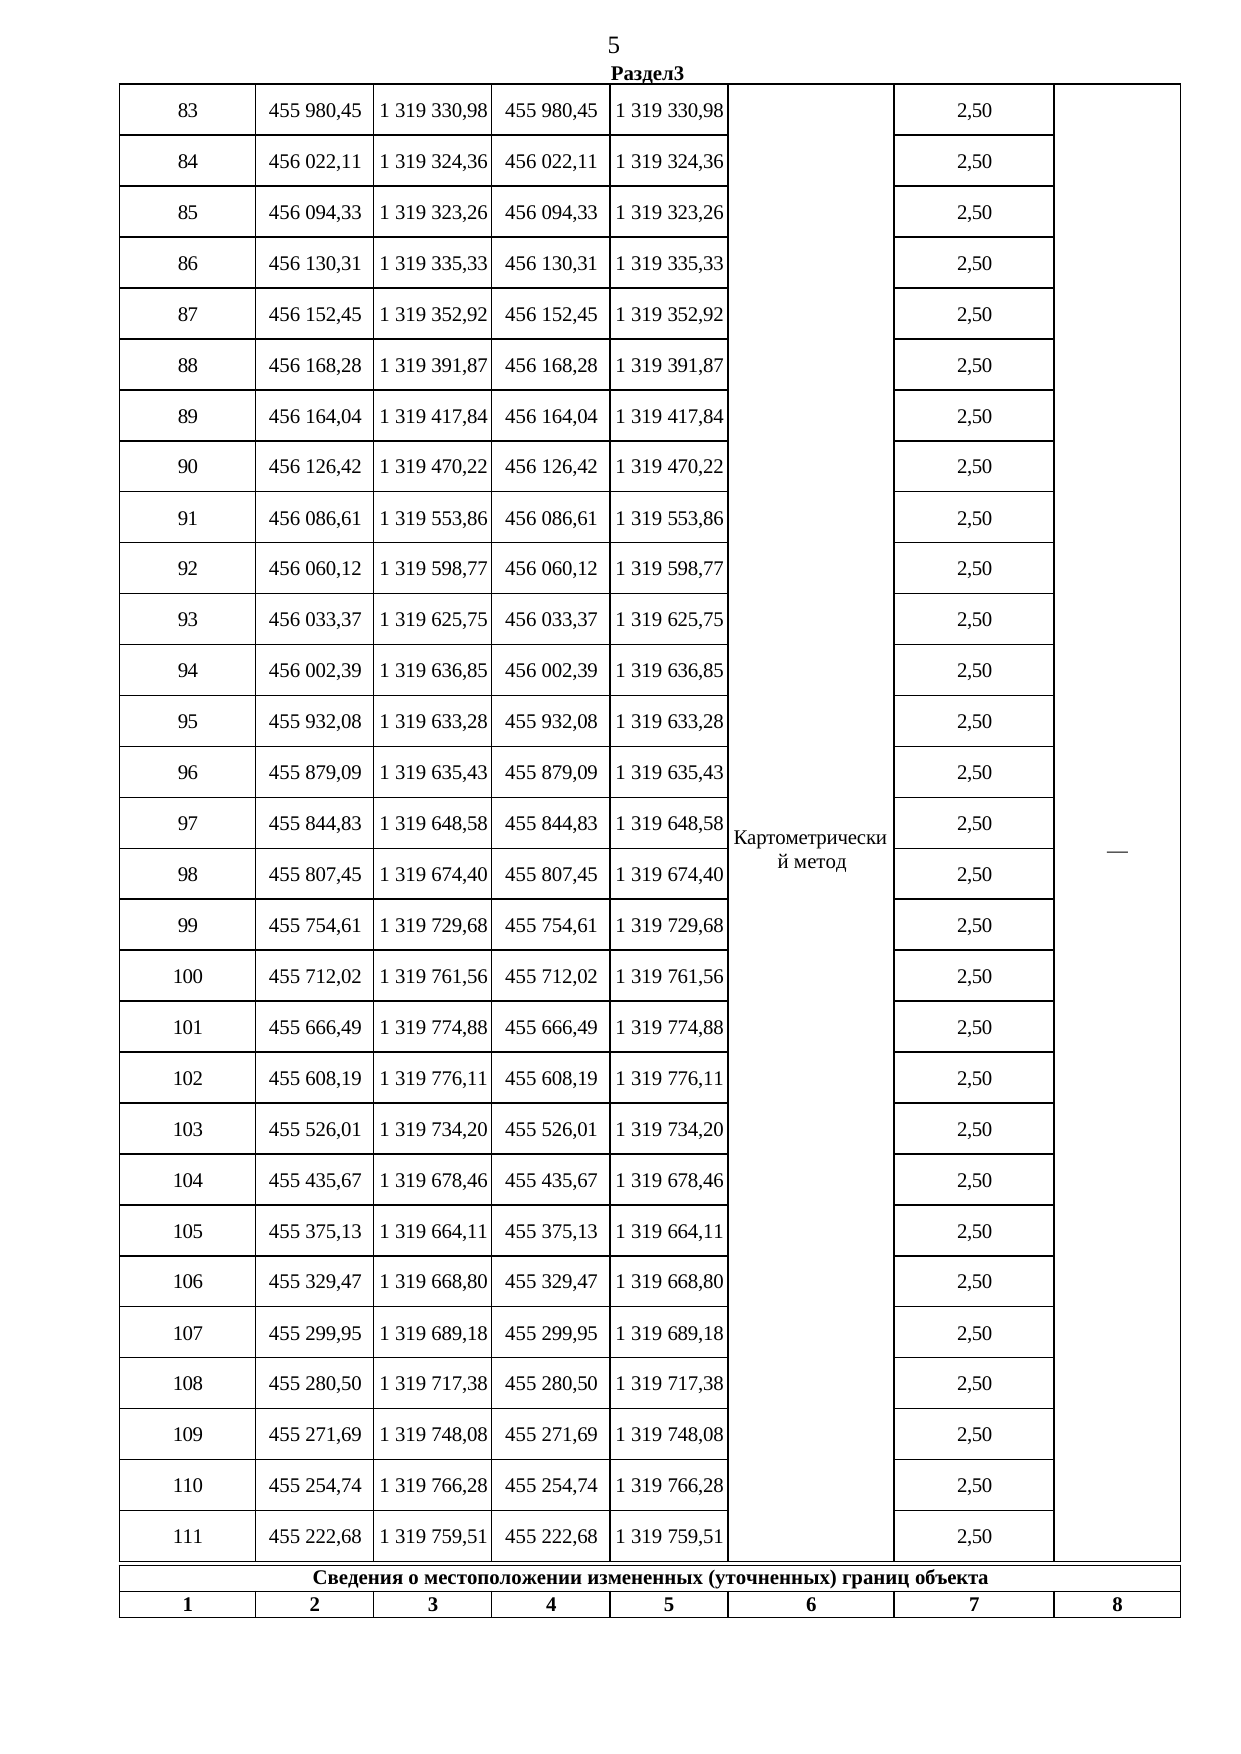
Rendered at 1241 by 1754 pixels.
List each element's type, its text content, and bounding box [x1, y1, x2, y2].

table_cell 455 980,45 [256, 85, 373, 134]
table_cell 89 [120, 391, 255, 440]
table_cell 3 [374, 1592, 491, 1617]
table_cell 456 002,39 [256, 645, 373, 694]
table_cell 456 126,42 [256, 442, 373, 491]
table_cell 1 319 635,43 [611, 747, 727, 796]
table_cell 1 319 766,28 [611, 1460, 727, 1509]
table_cell 2,50 [895, 849, 1053, 898]
table_cell 2,50 [895, 1206, 1053, 1255]
table_cell 2,50 [895, 594, 1053, 644]
table_cell 103 [120, 1104, 255, 1153]
table_cell 2,50 [895, 696, 1053, 746]
table_cell 455 526,01 [256, 1104, 373, 1153]
table_cell 1 319 674,40 [611, 849, 727, 898]
table_cell 455 375,13 [492, 1206, 609, 1255]
table_cell 1 319 689,18 [374, 1307, 491, 1357]
table_cell — [1055, 85, 1180, 1561]
table_cell 7 [895, 1592, 1053, 1617]
table_cell 1 319 335,33 [374, 238, 491, 287]
table_cell 85 [120, 187, 255, 236]
table_cell 2,50 [895, 1358, 1053, 1408]
table_cell 2,50 [895, 1511, 1053, 1561]
table_cell 455 329,47 [492, 1257, 609, 1306]
table_cell 2,50 [895, 1257, 1053, 1306]
table_cell 455 526,01 [492, 1104, 609, 1153]
table_cell 1 [120, 1592, 255, 1617]
table_cell 455 435,67 [492, 1155, 609, 1204]
table_cell 1 319 678,46 [611, 1155, 727, 1204]
table_cell 92 [120, 543, 255, 593]
table_cell 1 319 324,36 [611, 136, 727, 185]
table_cell 2,50 [895, 1409, 1053, 1459]
table_cell 455 254,74 [492, 1460, 609, 1509]
table_cell 101 [120, 1002, 255, 1051]
table_cell 2,50 [895, 85, 1053, 134]
table_cell 1 319 633,28 [611, 696, 727, 746]
table_cell 1 319 648,58 [374, 798, 491, 847]
table_cell 95 [120, 696, 255, 746]
table_cell 109 [120, 1409, 255, 1459]
table_cell 1 319 748,08 [374, 1409, 491, 1459]
table_cell 1 319 717,38 [611, 1358, 727, 1408]
table_cell 1 319 323,26 [374, 187, 491, 236]
table_cell 2,50 [895, 289, 1053, 338]
table_cell 2,50 [895, 442, 1053, 491]
table_cell 1 319 633,28 [374, 696, 491, 746]
table_cell 88 [120, 340, 255, 389]
table_cell 456 152,45 [492, 289, 609, 338]
table_cell 455 271,69 [492, 1409, 609, 1459]
table_cell 455 712,02 [492, 951, 609, 1000]
table_cell 1 319 668,80 [374, 1257, 491, 1306]
table_cell 455 932,08 [492, 696, 609, 746]
table_cell 2,50 [895, 1053, 1053, 1102]
table_cell 1 319 625,75 [374, 594, 491, 644]
table_cell 1 319 553,86 [611, 492, 727, 542]
table_cell 5 [611, 1592, 727, 1617]
table_cell 96 [120, 747, 255, 796]
table_cell 456 094,33 [492, 187, 609, 236]
table_cell 1 319 748,08 [611, 1409, 727, 1459]
table_cell 456 168,28 [256, 340, 373, 389]
table_cell 1 319 417,84 [374, 391, 491, 440]
table_cell 83 [120, 85, 255, 134]
table_cell 2,50 [895, 136, 1053, 185]
table_cell 86 [120, 238, 255, 287]
table_cell 455 608,19 [256, 1053, 373, 1102]
table_cell 1 319 417,84 [611, 391, 727, 440]
table_cell 456 126,42 [492, 442, 609, 491]
table_cell 99 [120, 900, 255, 949]
table_cell 91 [120, 492, 255, 542]
table_cell 2 [256, 1592, 373, 1617]
table_cell 2,50 [895, 543, 1053, 593]
table_cell 455 844,83 [492, 798, 609, 847]
table_cell 455 879,09 [256, 747, 373, 796]
table_cell 2,50 [895, 951, 1053, 1000]
table_cell 1 319 391,87 [374, 340, 491, 389]
table_cell 1 319 776,11 [374, 1053, 491, 1102]
table_cell 1 319 625,75 [611, 594, 727, 644]
table_cell 456 002,39 [492, 645, 609, 694]
table_cell 1 319 635,43 [374, 747, 491, 796]
table_cell 1 319 664,11 [611, 1206, 727, 1255]
table_cell 1 319 774,88 [374, 1002, 491, 1051]
table_cell 1 319 668,80 [611, 1257, 727, 1306]
table_cell 456 086,61 [492, 492, 609, 542]
table_cell 456 164,04 [256, 391, 373, 440]
table_cell 455 879,09 [492, 747, 609, 796]
table_cell 2,50 [895, 1155, 1053, 1204]
table_cell 456 152,45 [256, 289, 373, 338]
table_cell 2,50 [895, 492, 1053, 542]
table_cell 456 086,61 [256, 492, 373, 542]
table_cell 102 [120, 1053, 255, 1102]
table_cell Картометрически й метод [729, 85, 893, 1561]
table_cell 6 [729, 1592, 893, 1617]
table_cell 2,50 [895, 238, 1053, 287]
table_cell 455 807,45 [256, 849, 373, 898]
table_cell 455 222,68 [492, 1511, 609, 1561]
table_cell 2,50 [895, 391, 1053, 440]
table_cell 455 666,49 [492, 1002, 609, 1051]
table_cell 2,50 [895, 798, 1053, 847]
table_cell 2,50 [895, 900, 1053, 949]
table_cell 98 [120, 849, 255, 898]
table_cell 455 299,95 [492, 1307, 609, 1357]
table_cell 108 [120, 1358, 255, 1408]
table_cell 104 [120, 1155, 255, 1204]
table_cell 455 271,69 [256, 1409, 373, 1459]
table_cell 2,50 [895, 340, 1053, 389]
table_cell 455 844,83 [256, 798, 373, 847]
table_cell 106 [120, 1257, 255, 1306]
table_cell 1 319 664,11 [374, 1206, 491, 1255]
table_cell 1 319 734,20 [611, 1104, 727, 1153]
table_cell 456 033,37 [492, 594, 609, 644]
table_cell 107 [120, 1307, 255, 1357]
table_cell 1 319 729,68 [611, 900, 727, 949]
table_cell 1 319 717,38 [374, 1358, 491, 1408]
table_cell 4 [492, 1592, 609, 1617]
table_cell 1 319 761,56 [374, 951, 491, 1000]
table_cell 1 319 391,87 [611, 340, 727, 389]
table_cell 456 033,37 [256, 594, 373, 644]
table_cell 455 608,19 [492, 1053, 609, 1102]
table_cell 87 [120, 289, 255, 338]
table_cell 105 [120, 1206, 255, 1255]
table_cell 1 319 323,26 [611, 187, 727, 236]
table_cell 455 754,61 [492, 900, 609, 949]
table_cell 1 319 553,86 [374, 492, 491, 542]
table_cell 455 980,45 [492, 85, 609, 134]
table_cell 1 319 776,11 [611, 1053, 727, 1102]
table_cell 94 [120, 645, 255, 694]
table_cell 97 [120, 798, 255, 847]
table_cell 455 666,49 [256, 1002, 373, 1051]
table_cell 456 130,31 [256, 238, 373, 287]
table_cell 1 319 470,22 [374, 442, 491, 491]
table_cell 93 [120, 594, 255, 644]
table_cell 1 319 759,51 [374, 1511, 491, 1561]
table_cell 1 319 678,46 [374, 1155, 491, 1204]
table_cell 1 319 729,68 [374, 900, 491, 949]
table_cell 455 222,68 [256, 1511, 373, 1561]
table_cell 1 319 734,20 [374, 1104, 491, 1153]
table_cell 2,50 [895, 1002, 1053, 1051]
table_cell 455 254,74 [256, 1460, 373, 1509]
table_cell 456 022,11 [492, 136, 609, 185]
table_cell 100 [120, 951, 255, 1000]
table_cell 456 094,33 [256, 187, 373, 236]
table_cell 456 168,28 [492, 340, 609, 389]
table_cell 1 319 470,22 [611, 442, 727, 491]
table_cell 455 435,67 [256, 1155, 373, 1204]
table_cell 1 319 761,56 [611, 951, 727, 1000]
table_cell 455 807,45 [492, 849, 609, 898]
table_cell 456 130,31 [492, 238, 609, 287]
table_cell 455 932,08 [256, 696, 373, 746]
table_cell 455 280,50 [492, 1358, 609, 1408]
table_cell 90 [120, 442, 255, 491]
table_cell 455 754,61 [256, 900, 373, 949]
table_cell 1 319 636,85 [374, 645, 491, 694]
table_cell 1 319 689,18 [611, 1307, 727, 1357]
table_cell 455 375,13 [256, 1206, 373, 1255]
table_cell 456 022,11 [256, 136, 373, 185]
table_cell 1 319 335,33 [611, 238, 727, 287]
table_cell 456 060,12 [492, 543, 609, 593]
table_cell 2,50 [895, 187, 1053, 236]
table_cell 8 [1055, 1592, 1180, 1617]
table_cell 1 319 766,28 [374, 1460, 491, 1509]
table_cell 2,50 [895, 747, 1053, 796]
table_cell 455 712,02 [256, 951, 373, 1000]
table_header Сведения о местоположении измененных (уточненных) границ объекта [120, 1566, 1180, 1591]
table_cell 84 [120, 136, 255, 185]
table_cell 1 319 774,88 [611, 1002, 727, 1051]
table_cell 455 329,47 [256, 1257, 373, 1306]
table_cell 2,50 [895, 1104, 1053, 1153]
table_cell 455 299,95 [256, 1307, 373, 1357]
table_cell 1 319 674,40 [374, 849, 491, 898]
table_cell 456 164,04 [492, 391, 609, 440]
table_cell 1 319 636,85 [611, 645, 727, 694]
table_cell 1 319 598,77 [374, 543, 491, 593]
table_cell 1 319 324,36 [374, 136, 491, 185]
table_cell 2,50 [895, 1460, 1053, 1509]
table_cell 456 060,12 [256, 543, 373, 593]
table_cell 1 319 330,98 [374, 85, 491, 134]
table_cell 1 319 759,51 [611, 1511, 727, 1561]
table_cell 1 319 352,92 [611, 289, 727, 338]
table_cell 1 319 330,98 [611, 85, 727, 134]
table_cell 110 [120, 1460, 255, 1509]
table_cell 1 319 352,92 [374, 289, 491, 338]
table_cell 2,50 [895, 1307, 1053, 1357]
table_cell 2,50 [895, 645, 1053, 694]
table_cell 1 319 648,58 [611, 798, 727, 847]
table_cell 1 319 598,77 [611, 543, 727, 593]
table_cell 111 [120, 1511, 255, 1561]
table_cell 455 280,50 [256, 1358, 373, 1408]
